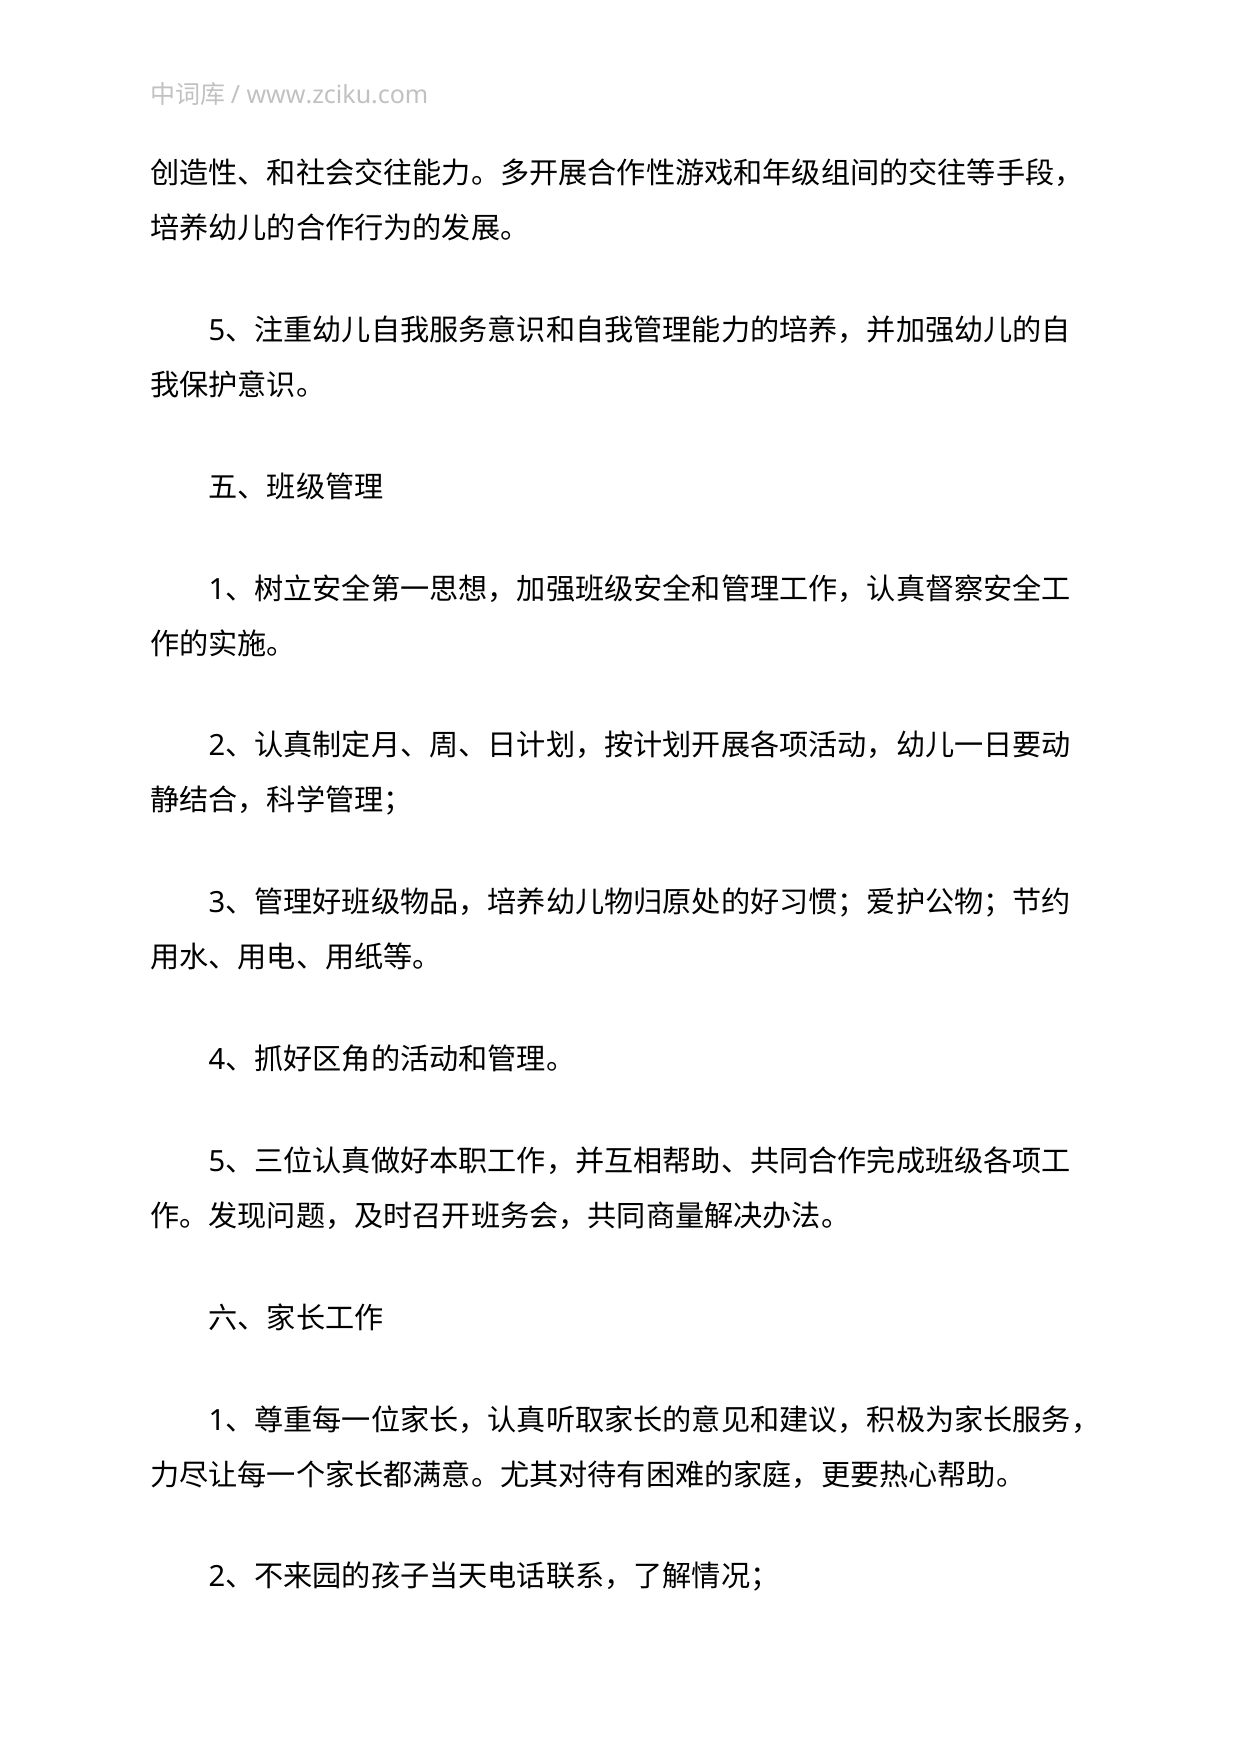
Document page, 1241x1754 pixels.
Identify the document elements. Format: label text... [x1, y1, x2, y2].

text 六、家长工作 [150, 1294, 1090, 1337]
text 五、班级管理 [150, 463, 1090, 506]
text 5、三位认真做好本职工作，并互相帮助、共同合作完成班级各项工作。发现问题，及时召开班务会，共同商量解决办法。 [150, 1137, 1090, 1235]
text 2、认真制定月、周、日计划，按计划开展各项活动，幼儿一日要动静结合，科学管理； [150, 722, 1090, 819]
text 4、抓好区角的活动和管理。 [150, 1036, 1090, 1078]
text 3、管理好班级物品，培养幼儿物归原处的好习惯；爱护公物；节约用水、用电、用纸等。 [150, 879, 1090, 976]
text 1、尊重每一位家长，认真听取家长的意见和建议，积极为家长服务，力尽让每一个家长都满意。尤其对待有困难的家庭，更要热心帮助。 [150, 1396, 1090, 1493]
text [150, 150, 1090, 247]
text 1、树立安全第一思想，加强班级安全和管理工作，认真督察安全工作的实施。 [150, 565, 1090, 662]
text 5、注重幼儿自我服务意识和自我管理能力的培养，并加强幼儿的自我保护意识。 [150, 307, 1090, 404]
text 2、不来园的孩子当天电话联系，了解情况； [150, 1553, 1090, 1595]
